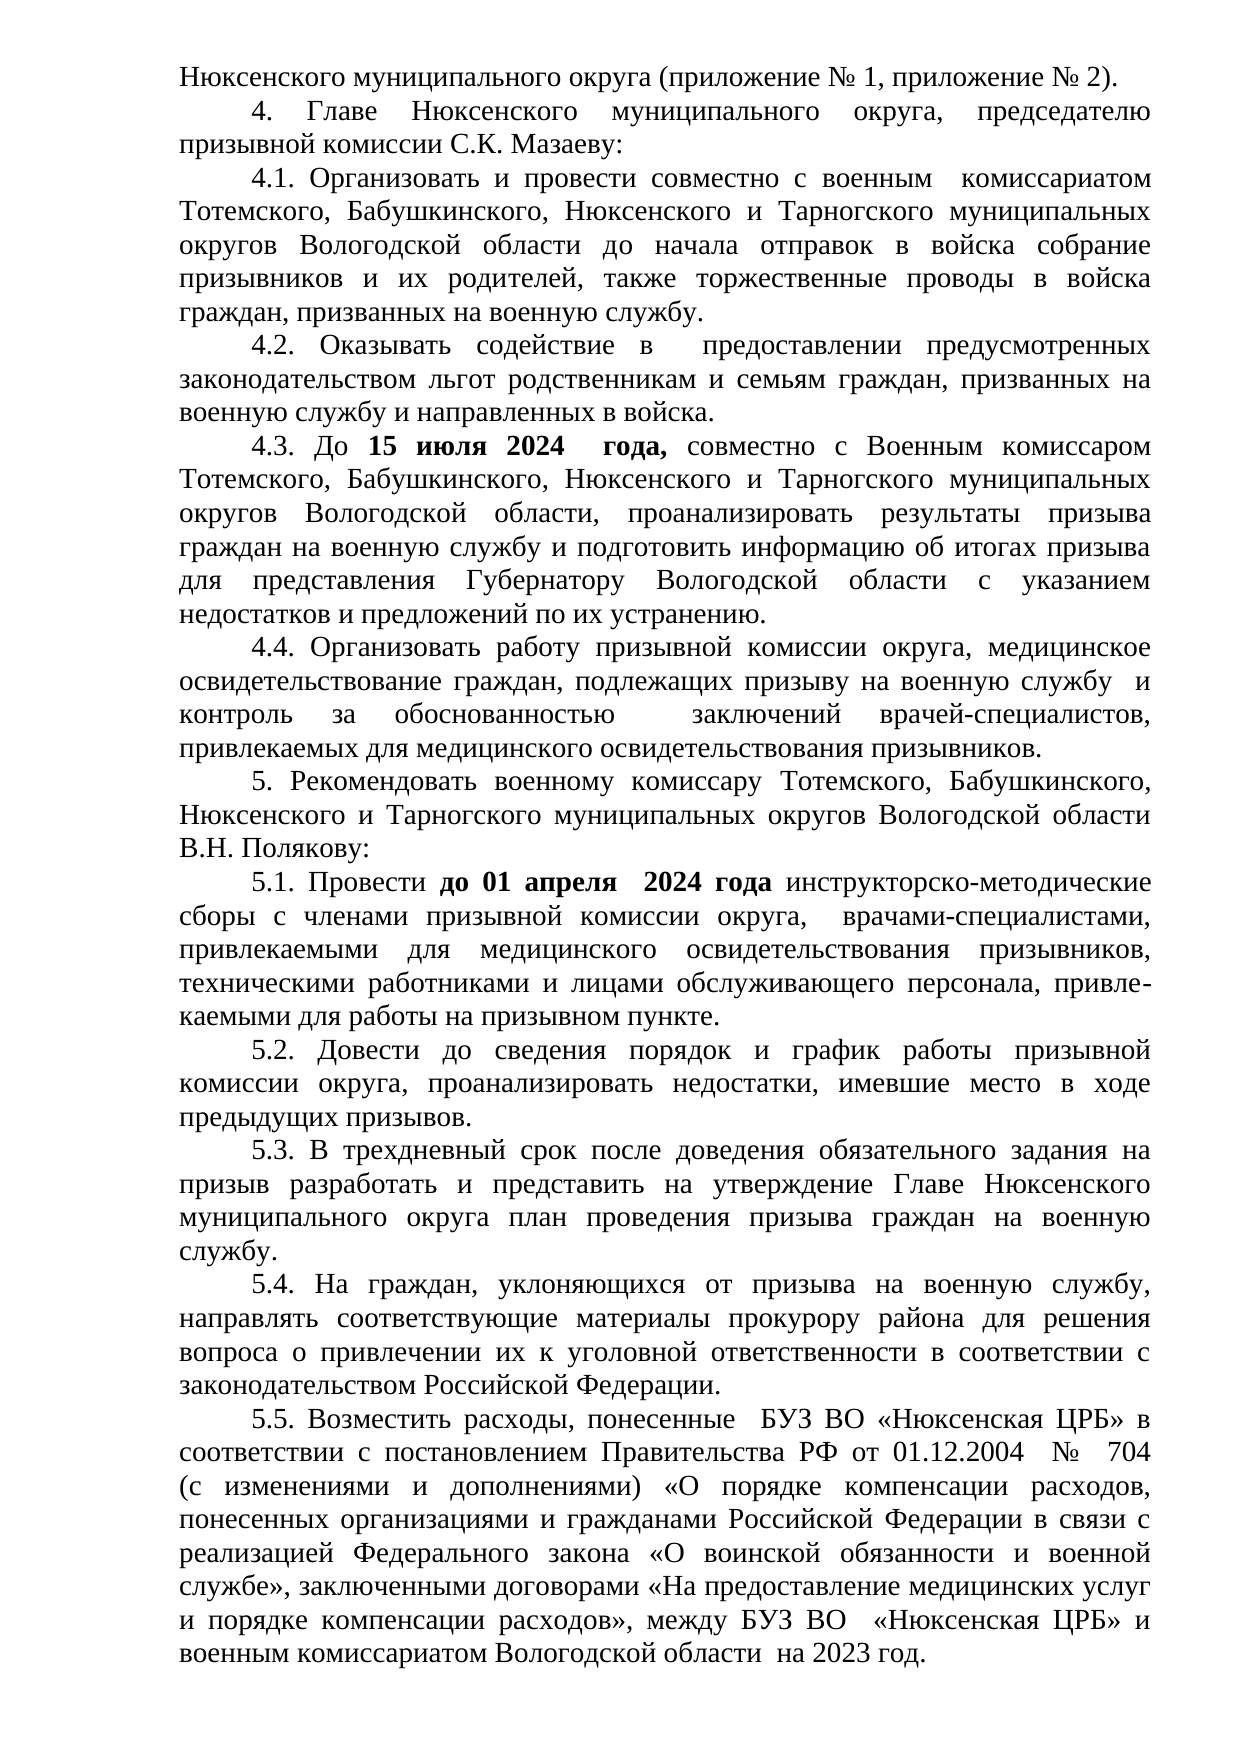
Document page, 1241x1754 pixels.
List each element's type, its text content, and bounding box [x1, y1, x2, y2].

text 5.4. На граждан, уклоняющихся от призыва на военную службу, направлять соответствующие материалы прокурору района для решения вопроса о привлечении их к уголовной ответственности в соответствии с законодательством Российской Федерации. [179, 1267, 1152, 1401]
text 5.3. В трехдневный срок после доведения обязательного задания на призыв разработать и представить на утверждение Главе Нюксенского муниципального округа план проведения призыва граждан на военную службу. [179, 1132, 1152, 1267]
text 5.5. Возместить расходы, понесенные БУЗ ВО «Нюксенская ЦРБ» в соответствии с постановлением Правительства РФ от 01.12.2004 № 704 (с изменениями и дополнениями) «О порядке компенсации расходов, понесенных организациями и гражданами Российской Федерации в связи с реализацией Федерального закона «О воинской обязанности и военной службе», заключенными договорами «На предоставление медицинских услуг и порядке компенсации расходов», между БУЗ ВО «Нюксенская ЦРБ» и военным комиссариатом Вологодской области на 2023 год. [179, 1401, 1152, 1669]
text 4.2. Оказывать содействие в предоставлении предусмотренных законодательством льгот родственникам и семьям граждан, призванных на военную службу и направленных в войска. [179, 327, 1152, 428]
text 4. Главе Нюксенского муниципального округа, председателю призывной комиссии С.К. Мазаеву: [179, 93, 1152, 160]
text 5. Рекомендовать военному комиссару Тотемского, Бабушкинского, Нюксенского и Тарногского муниципальных округов Вологодской области В.Н. Полякову: [179, 763, 1152, 864]
text 5.2. Довести до сведения порядок и график работы призывной комиссии округа, проанализировать недостатки, имевшие место в ходе предыдущих призывов. [179, 1032, 1152, 1132]
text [179, 59, 1152, 93]
text 4.1. Организовать и провести совместно с военным комиссариатом Тотемского, Бабушкинского, Нюксенского и Тарногского муниципальных округов Вологодской области до начала отправок в войска собрание призывников и их родителей, также торжественные проводы в войска граждан, призванных на военную службу. [179, 160, 1152, 327]
text 4.3. До 15 июля 2024 года, совместно с Военным комиссаром Тотемского, Бабушкинского, Нюксенского и Тарногского муниципальных округов Вологодской области, проанализировать результаты призыва граждан на военную службу и подготовить информацию об итогах призыва для представления Губернатору Вологодской области с указанием недостатков и предложений по их устранению. [179, 428, 1152, 629]
text 5.1. Провести до 01 апреля 2024 года инструкторско-методические сборы с членами призывной комиссии округа, врачами-специалистами, привлекаемыми для медицинского освидетельствования призывников, техническими работниками и лицами обслуживающего персонала, привлекаемыми для работы на призывном пункте. [179, 864, 1152, 1032]
text 4.4. Организовать работу призывной комиссии округа, медицинское освидетельствование граждан, подлежащих призыву на военную службу и контроль за обоснованностью заключений врачей-специалистов, привлекаемых для медицинского освидетельствования призывников. [179, 629, 1152, 763]
